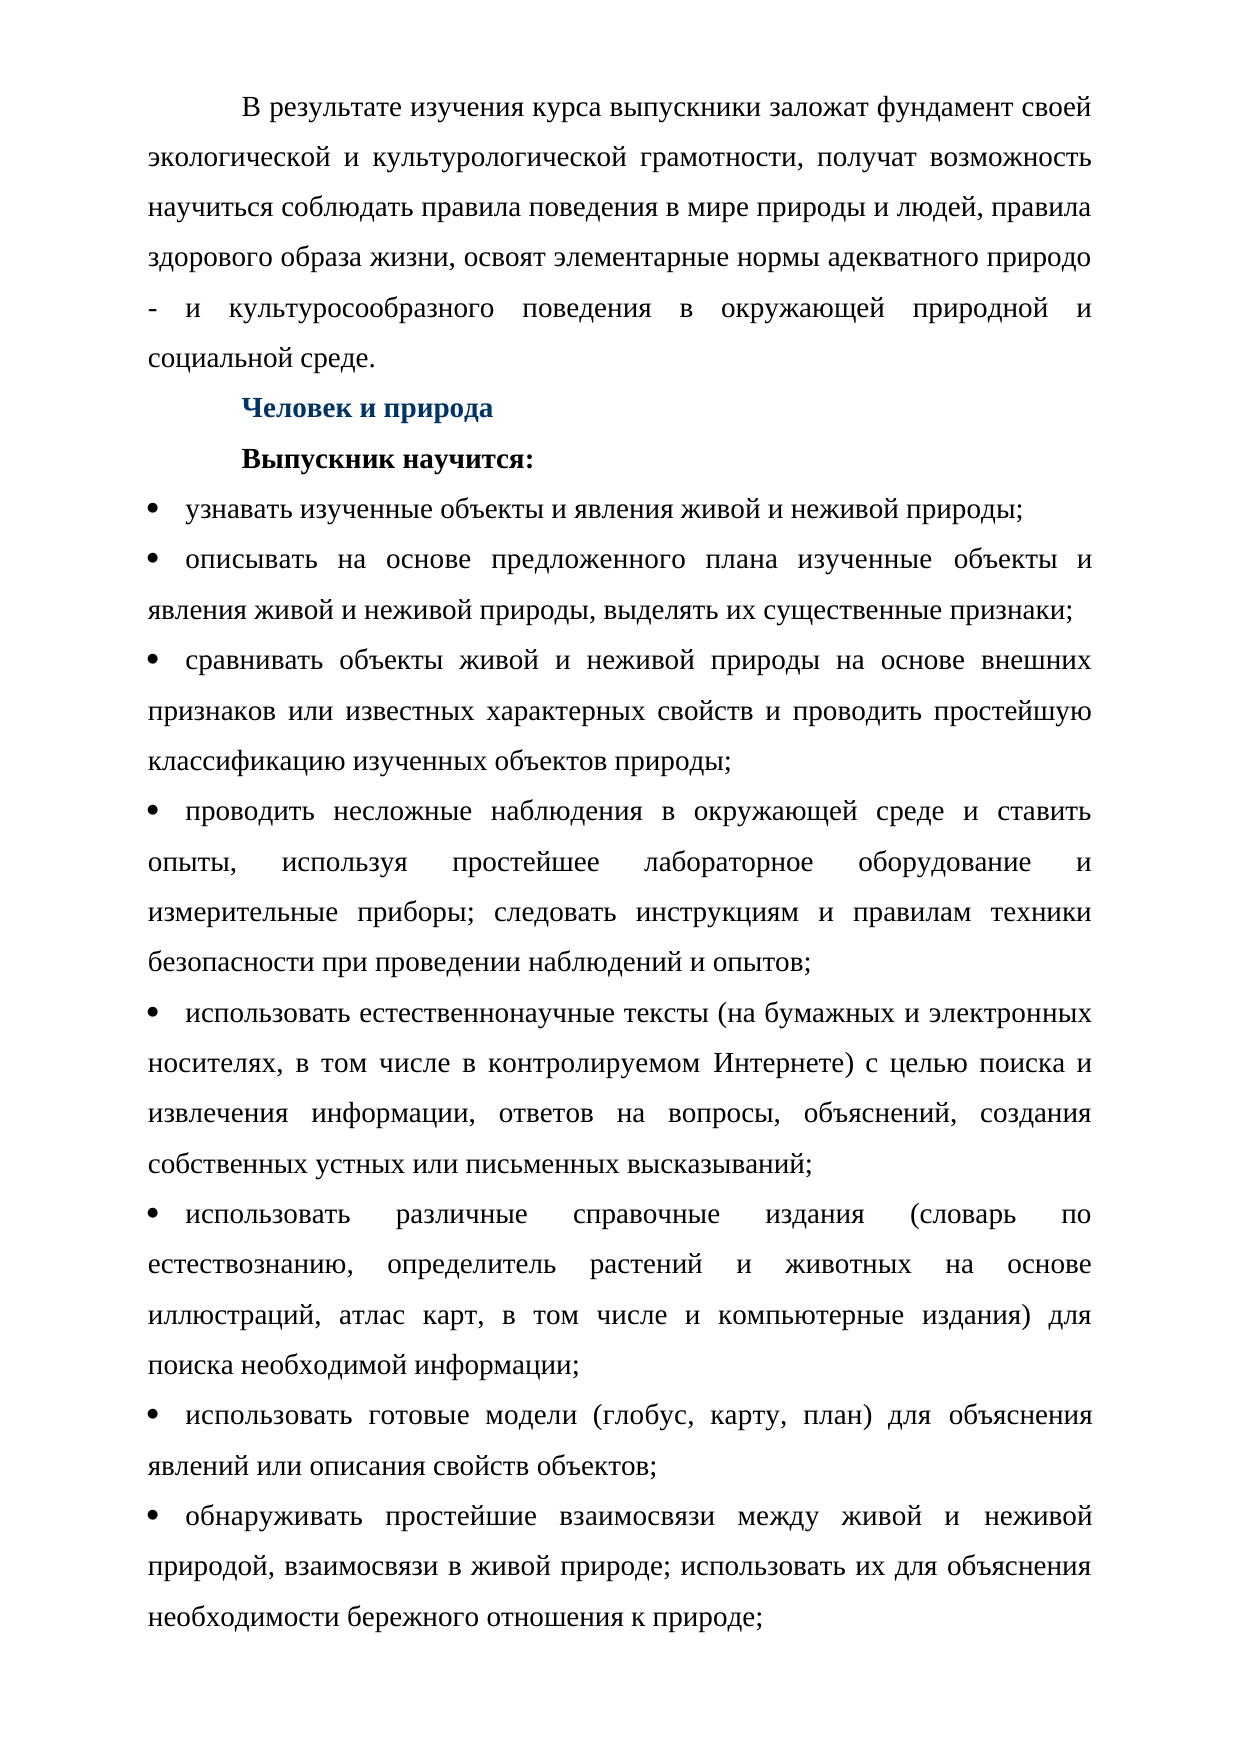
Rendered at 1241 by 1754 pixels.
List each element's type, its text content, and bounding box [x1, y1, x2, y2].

list описывать на основе предложенного плана изученные объекты и явления живой и неживой природы, выделять их существенные признаки; [148, 542, 1092, 626]
text Выпускник научится: [148, 441, 1092, 474]
text В результате изучения курса выпускники заложат фундамент своей экологической и культурологической грамотности, получат возможность научиться соблюдать правила поведения в мире природы и людей, правила здорового образа жизни, освоят элементарные нормы адекватного природо - и культуросообразного поведения в окружающей природной и социальной среде. [148, 89, 1092, 374]
list использовать готовые модели (глобус, карту, план) для объяснения явлений или описания свойств объектов; [148, 1397, 1092, 1481]
text Человек и природа [148, 391, 1092, 424]
list использовать естественно­научные тексты (на бумажных и электронных носителях, в том числе в контролируемом Интернете) с целью поиска и извлечения информации, ответов на вопросы, объяснений, создания собственных устных или письменных высказываний; [148, 995, 1092, 1179]
list узнавать изученные объекты и явления живой и неживой природы; [148, 491, 1092, 525]
list сравнивать объекты живой и неживой природы на основе внешних признаков или известных характерных свойств и проводить простейшую классификацию изученных объектов природы; [148, 642, 1092, 777]
list использовать различные справочные издания (словарь по естествознанию, определитель растений и животных на основе иллюстраций, атлас карт, в том числе и компьютерные издания) для поиска необходимой информации; [148, 1196, 1092, 1381]
list обнаруживать простейшие взаимосвязи между живой и неживой природой, взаимосвязи в живой природе; использовать их для объяснения необходимости бережного отношения к природе; [148, 1498, 1092, 1632]
list проводить несложные наблюдения в окружающей среде и ставить опыты, используя простейшее лабораторное оборудование и измерительные приборы; следовать инструкциям и правилам техники безопасности при проведении наблюдений и опытов; [148, 793, 1092, 978]
